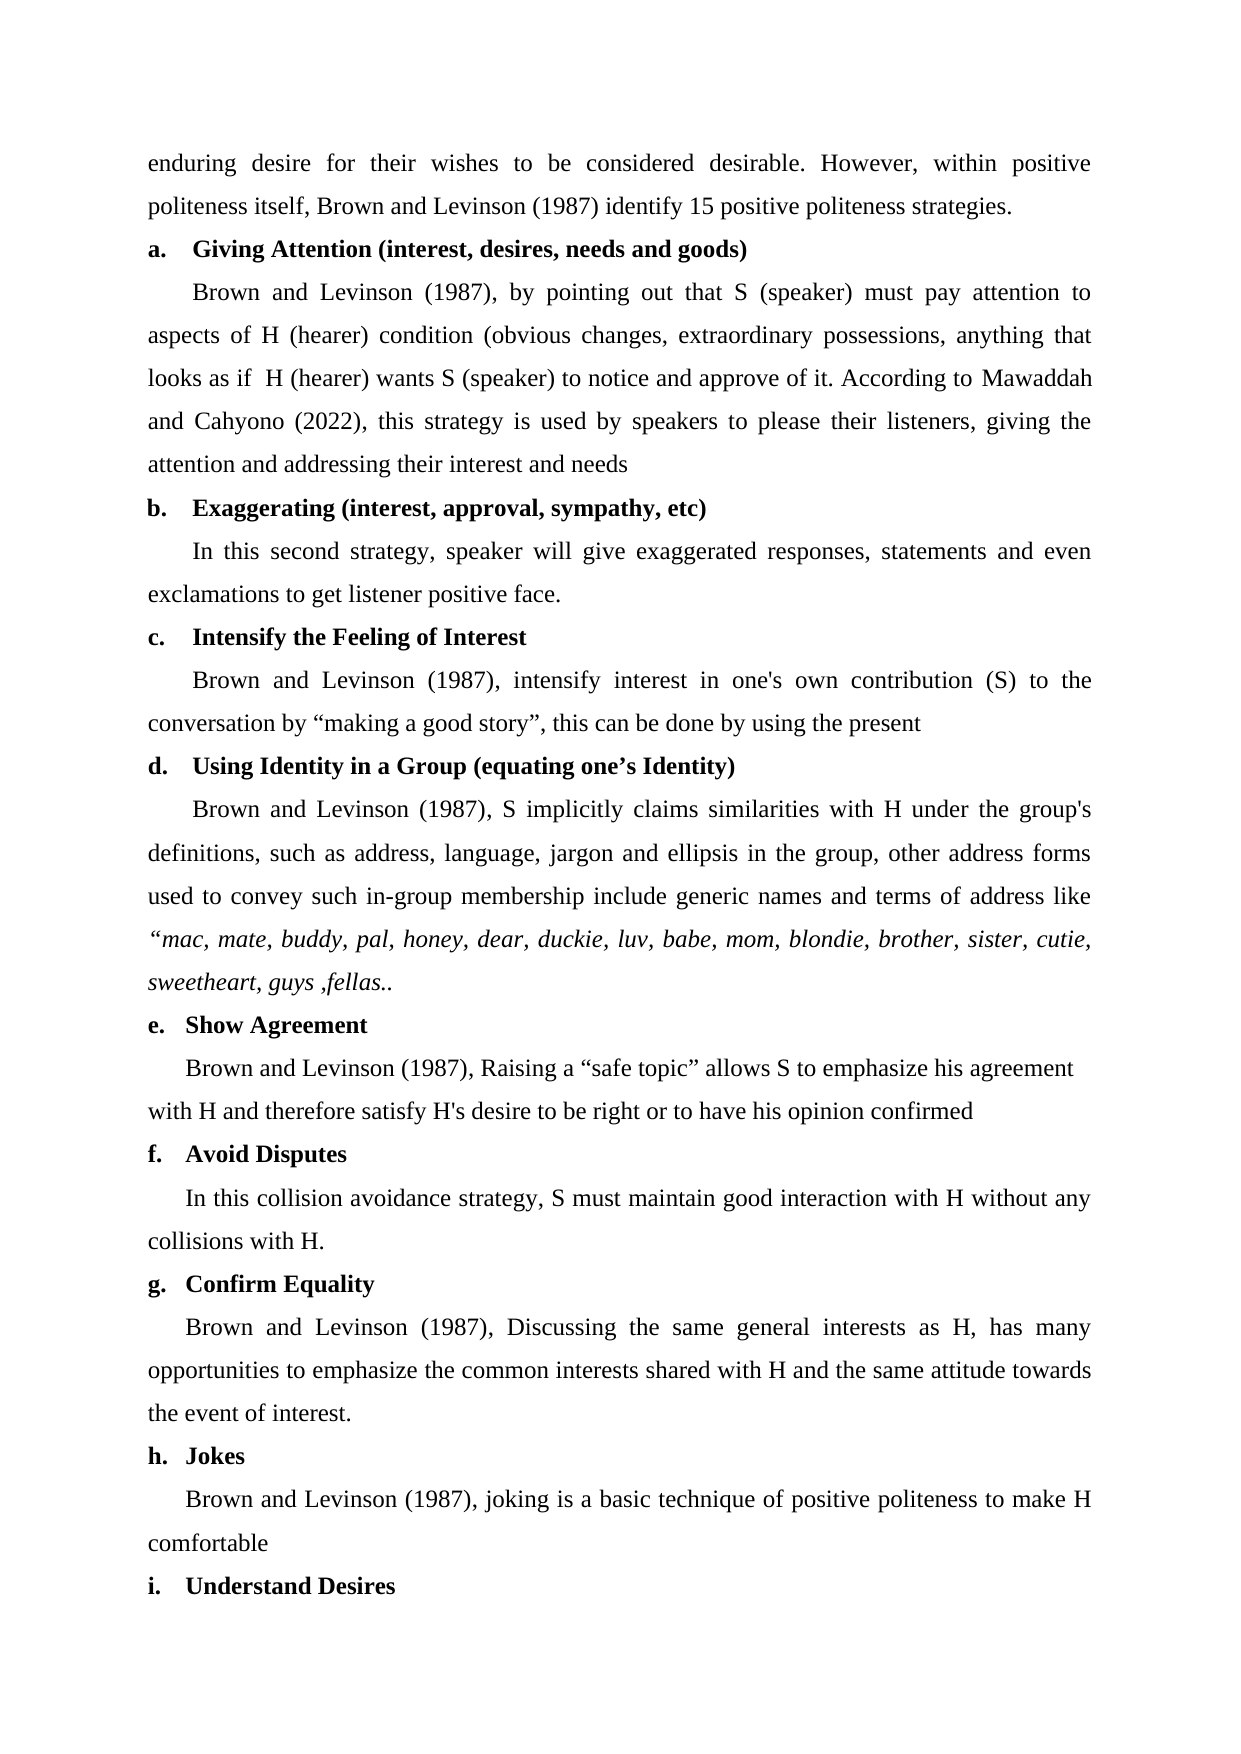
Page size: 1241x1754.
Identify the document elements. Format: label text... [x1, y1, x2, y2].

text Brown and Levinson (1987), intensify interest in one's own contribution (S) to the conversation by “making a good story”, this can be done by using the present [148, 665, 1092, 737]
text Brown and Levinson (1987), by pointing out that S (speaker) must pay attention to aspects of H (hearer) condition (obvious changes, extraordinary possessions, anything that looks as if H (hearer) wants S (speaker) to notice and approve of it. According to Mawaddah and Cahyono (2022), this strategy is used by speakers to please their listeners, giving the attention and addressing their interest and needs [148, 277, 1092, 478]
list Using Identity in a Group (equating one’s Identity) [148, 751, 1092, 780]
text In this collision avoidance strategy, S must maintain good interaction with H without any collisions with H. [148, 1183, 1092, 1254]
list Exaggerating (interest, approval, sympathy, etc) [147, 493, 1092, 521]
list Giving Attention (interest, desires, needs and goods) [148, 234, 1092, 263]
list Avoid Disputes [148, 1139, 1092, 1168]
list Understand Desires [148, 1571, 1092, 1599]
text Brown and Levinson (1987), Raising a “safe topic” allows S to emphasize his agreement [185, 1053, 1092, 1082]
text Brown and Levinson (1987), Discussing the same general interests as H, has many opportunities to emphasize the common interests shared with H and the same attitude towards the event of interest. [148, 1312, 1092, 1427]
text Brown and Levinson (1987), joking is a basic technique of positive politeness to make H comfortable [148, 1484, 1092, 1556]
list Confirm Equality [148, 1269, 1092, 1298]
text In this second strategy, speaker will give exaggerated responses, statements and even exclamations to get listener positive face. [148, 536, 1092, 608]
list Jokes [148, 1441, 1092, 1470]
list Show Agreement [148, 1010, 1092, 1039]
text with H and therefore satisfy H's desire to be right or to have his opinion confirmed [148, 1096, 1092, 1125]
text Brown and Levinson (1987), S implicitly claims similarities with H under the group's definitions, such as address, language, jargon and ellipsis in the group, other address forms used to convey such in-group membership include generic names and terms of address like “mac, mate, buddy, pal, honey, dear, duckie, luv, babe, mom, blondie, brother, sister, cutie, sweetheart, guys ,fellas.. [148, 794, 1092, 996]
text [148, 148, 1092, 219]
list Intensify the Feeling of Interest [148, 622, 1092, 651]
